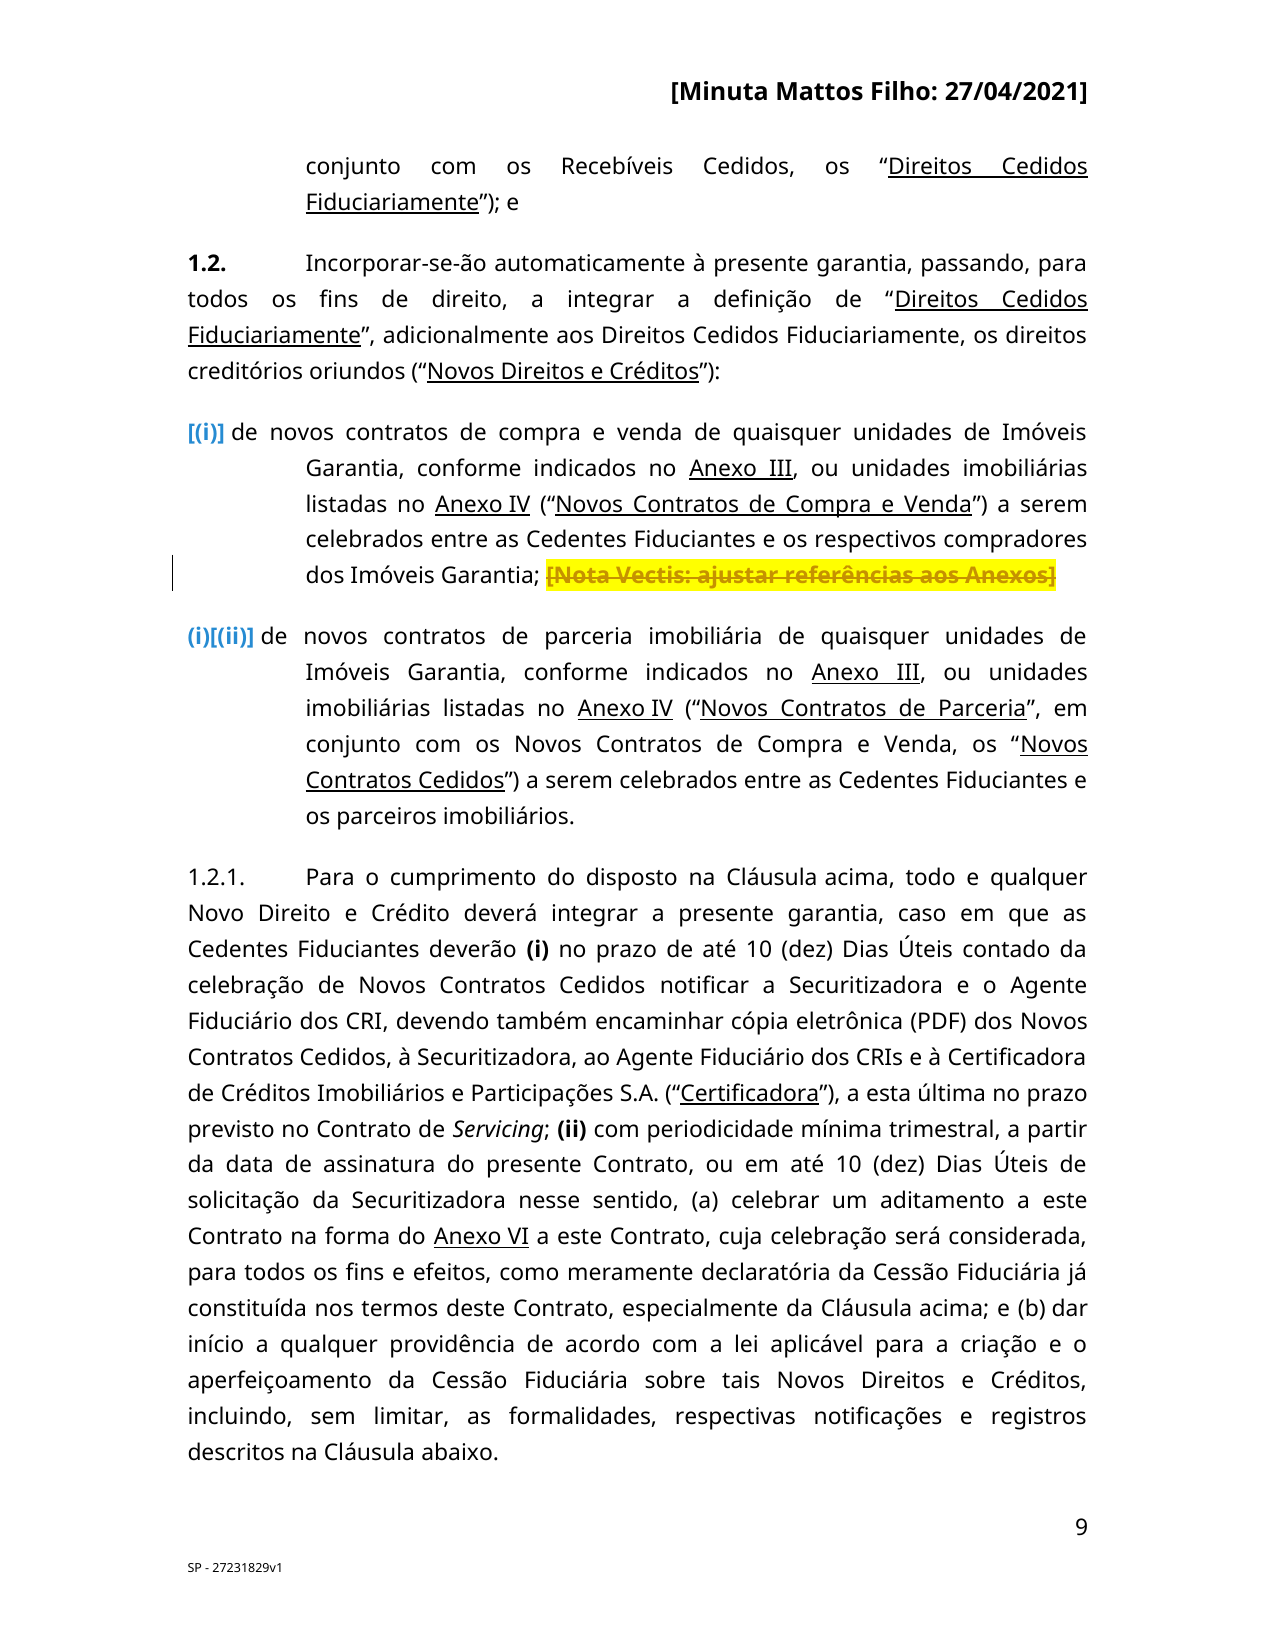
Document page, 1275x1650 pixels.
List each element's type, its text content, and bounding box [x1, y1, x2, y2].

list Incorporar-se-ão automaticamente à presente garantia, passando, para todos os fins de direito, a integrar a definição de “Direitos Cedidos Fiduciariamente”, adicionalmente aos Direitos Cedidos Fiduciariamente, os direitos creditórios oriundos (“Novos Direitos e Créditos”): [187, 247, 1088, 386]
list de novos contratos de compra e venda de quaisquer unidades de Imóveis Garantia, conforme indicados no Anexo III, ou unidades imobiliárias listadas no Anexo IV (“Novos Contratos de Compra e Venda”) a serem celebrados entre as Cedentes Fiduciantes e os respectivos compradores dos Imóveis Garantia; [187, 416, 1088, 591]
list Para o cumprimento do disposto na Cláusula 1.2 acima, todo e qualquer Novo Direito e Crédito deverá integrar a presente garantia, caso em que as Cedentes Fiduciantes deverão (i) no prazo de até 10 (dez) Dias Úteis contado da celebração de Novos Contratos Cedidos notificar a Securitizadora e o Agente Fiduciário dos CRI, devendo também encaminhar cópia eletrônica (PDF) dos Novos Contratos Cedidos, à Securitizadora, ao Agente Fiduciário dos CRIs e à Certificadora de Créditos Imobiliários e Participações S.A. (“Certificadora”), a esta última no prazo previsto no Contrato de Servicing; (ii) com periodicidade mínima trimestral, a partir da data de assinatura do presente Contrato, ou em até 10 (dez) Dias Úteis de solicitação da Securitizadora nesse sentido, (a) celebrar um aditamento a este Contrato na forma do Anexo VI a este Contrato, cuja celebração será considerada, para todos os fins e efeitos, como meramente declaratória da Cessão Fiduciária já constituída nos termos deste Contrato, especialmente da Cláusula 1.2 acima; e (b) dar início a qualquer providência de acordo com a lei aplicável para a criação e o aperfeiçoamento da Cessão Fiduciária sobre tais Novos Direitos e Créditos, incluindo, sem limitar, as formalidades, respectivas notificações e registros descritos na Cláusula 2.1 abaixo. [187, 861, 1088, 1467]
list de novos contratos de parceria imobiliária de quaisquer unidades de Imóveis Garantia, conforme indicados no Anexo III, ou unidades imobiliárias listadas no Anexo IV (“Novos Contratos de Parceria”, em conjunto com os Novos Contratos de Compra e Venda, os “Novos Contratos Cedidos”) a serem celebrados entre as Cedentes Fiduciantes e os parceiros imobiliários. [187, 620, 1088, 831]
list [187, 150, 1088, 217]
